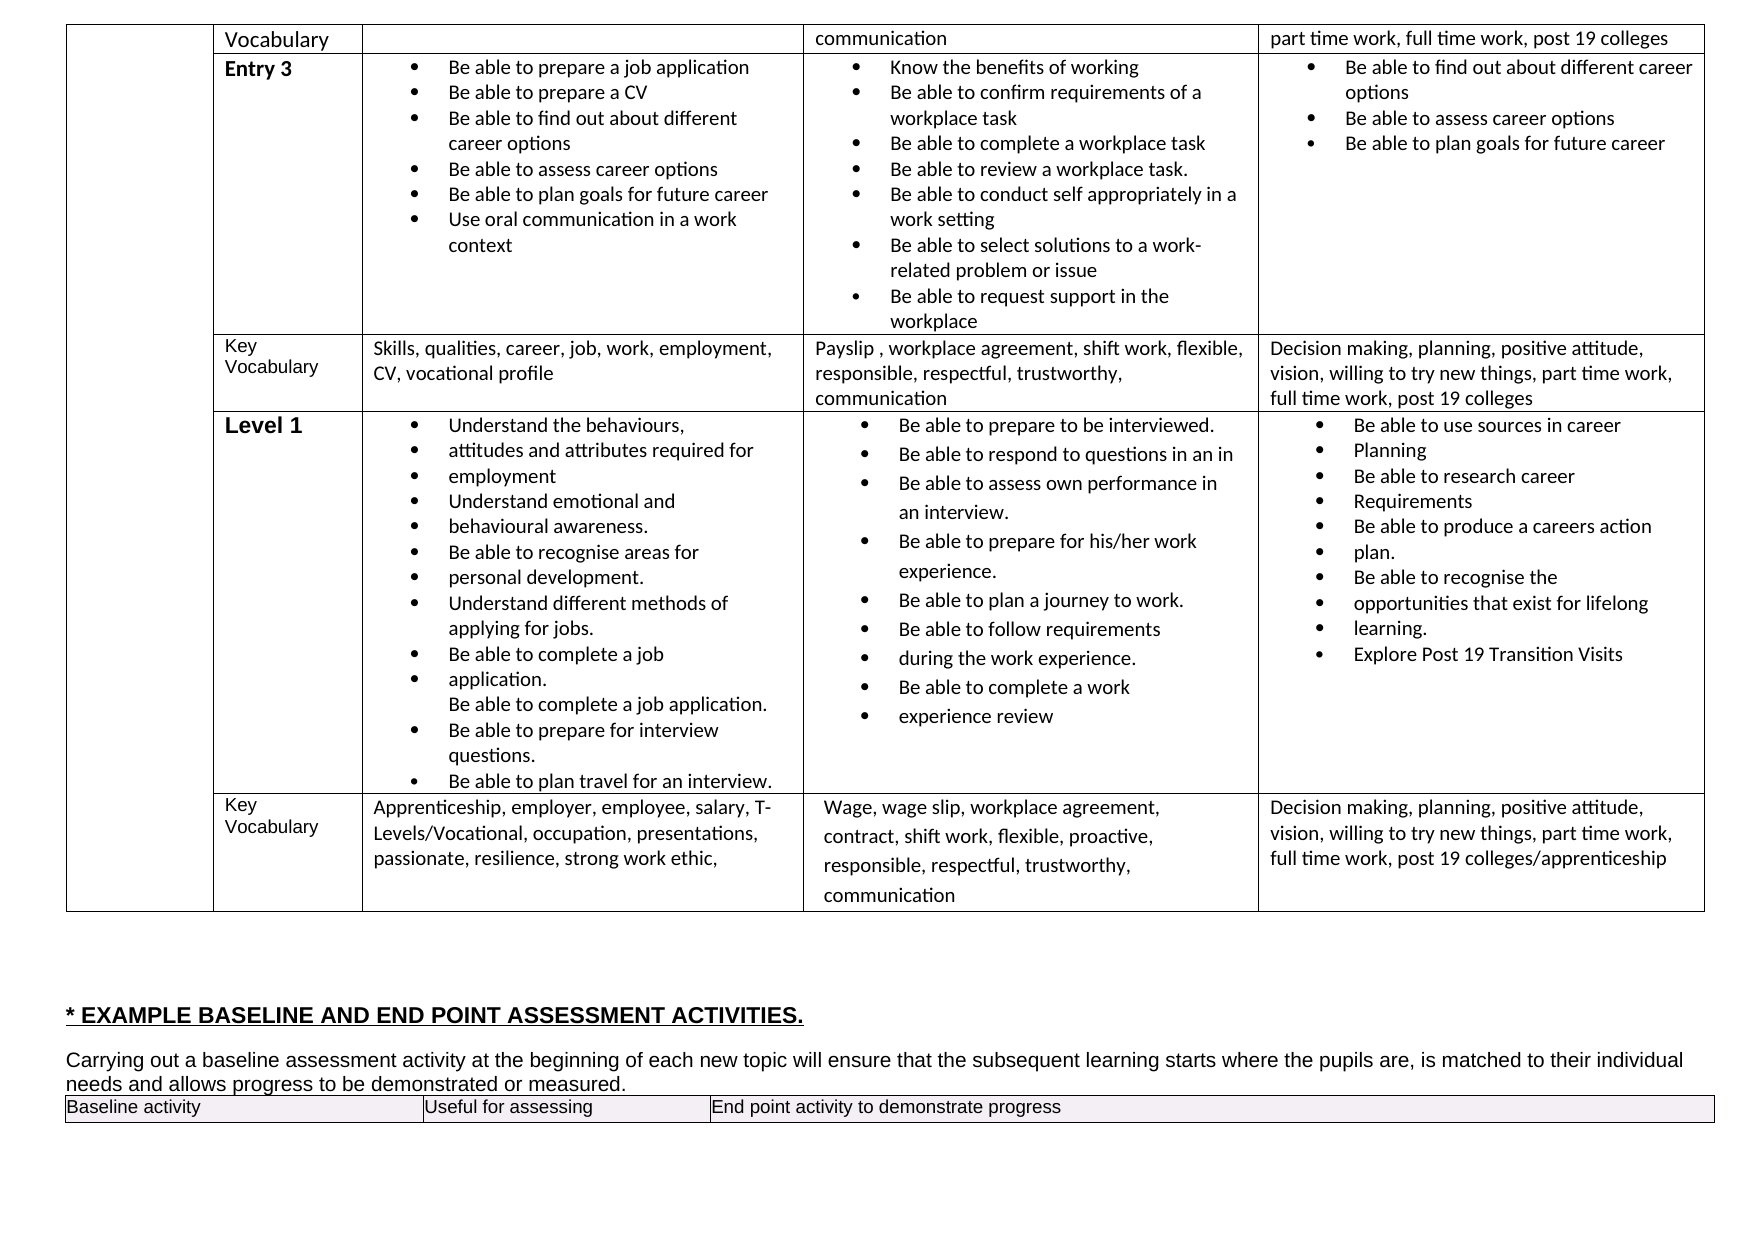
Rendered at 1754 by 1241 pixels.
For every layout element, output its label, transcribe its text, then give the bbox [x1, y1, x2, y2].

table_cell Level 1 [214, 412, 362, 793]
table_cell Decision making, planning, positive attitude, vision, willing to try new things, part time work, full time work, post 19 colleges [1259, 335, 1704, 411]
text * EXAMPLE BASELINE AND END POINT ASSESSMENT ACTIVITIES. [66, 1002, 1688, 1029]
table_cell Wage, wage slip, workplace agreement, contract, shift work, flexible, proactive, responsible, respectful, trustworthy, communication [804, 794, 1258, 911]
table_cell Understand the behaviours, attitudes and attributes required for employment Understand emotional and behavioural awareness. Be able to recognise areas for personal development. Understand different methods of applying for jobs. Be able to complete a job application. Be able to complete a job application. Be able to prepare for interview questions. Be able to plan travel for an interview. [363, 412, 803, 793]
table_cell Be able to prepare a job application Be able to prepare a CV Be able to find out about different career options Be able to assess career options Be able to plan goals for future career Use oral communication in a work context [363, 54, 803, 334]
text Carrying out a baseline assessment activity at the beginning of each new topic will ensure that the subsequent learning starts where the pupils are, is matched to their individual needs and allows progress to be demonstrated or measured. [66, 1047, 1688, 1095]
table_cell Be able to prepare to be interviewed. Be able to respond to questions in an in Be able to assess own performance in an interview. Be able to prepare for his/her work experience. Be able to plan a journey to work. Be able to follow requirements during the work experience. Be able to complete a work experience review [804, 412, 1258, 793]
table_cell Be able to find out about different career options Be able to assess career options Be able to plan goals for future career [1259, 54, 1704, 334]
table_header Useful for assessing [424, 1096, 710, 1122]
table_cell Apprenticeship, employer, employee, salary, T-Levels/Vocational, occupation, presentations, passionate, resilience, strong work ethic, [363, 794, 803, 911]
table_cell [363, 25, 803, 53]
table_cell Payslip , workplace agreement, shift work, flexible, responsible, respectful, trustworthy, communication [804, 335, 1258, 411]
table_cell Key Vocabulary [214, 25, 362, 53]
table_cell Know the benefits of working Be able to confirm requirements of a workplace task Be able to complete a workplace task Be able to review a workplace task. Be able to conduct self appropriately in a work setting Be able to select solutions to a work-related problem or issue Be able to request support in the workplace [804, 54, 1258, 334]
table_cell Entry 3 [214, 54, 362, 334]
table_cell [804, 25, 1258, 53]
table_cell Skills, qualities, career, job, work, employment, CV, vocational profile [363, 335, 803, 411]
table_header End point activity to demonstrate progress [711, 1096, 1714, 1122]
table_cell Key Vocabulary [214, 794, 362, 911]
table_header Baseline activity [66, 1096, 423, 1122]
table_cell Key Vocabulary [214, 335, 362, 411]
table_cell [1259, 25, 1704, 53]
table_cell Decision making, planning, positive attitude, vision, willing to try new things, part time work, full time work, post 19 colleges/apprenticeship [1259, 794, 1704, 911]
table_cell Be able to use sources in career Planning Be able to research career Requirements Be able to produce a careers action plan. Be able to recognise the opportunities that exist for lifelong learning. Explore Post 19 Transition Visits [1259, 412, 1704, 793]
